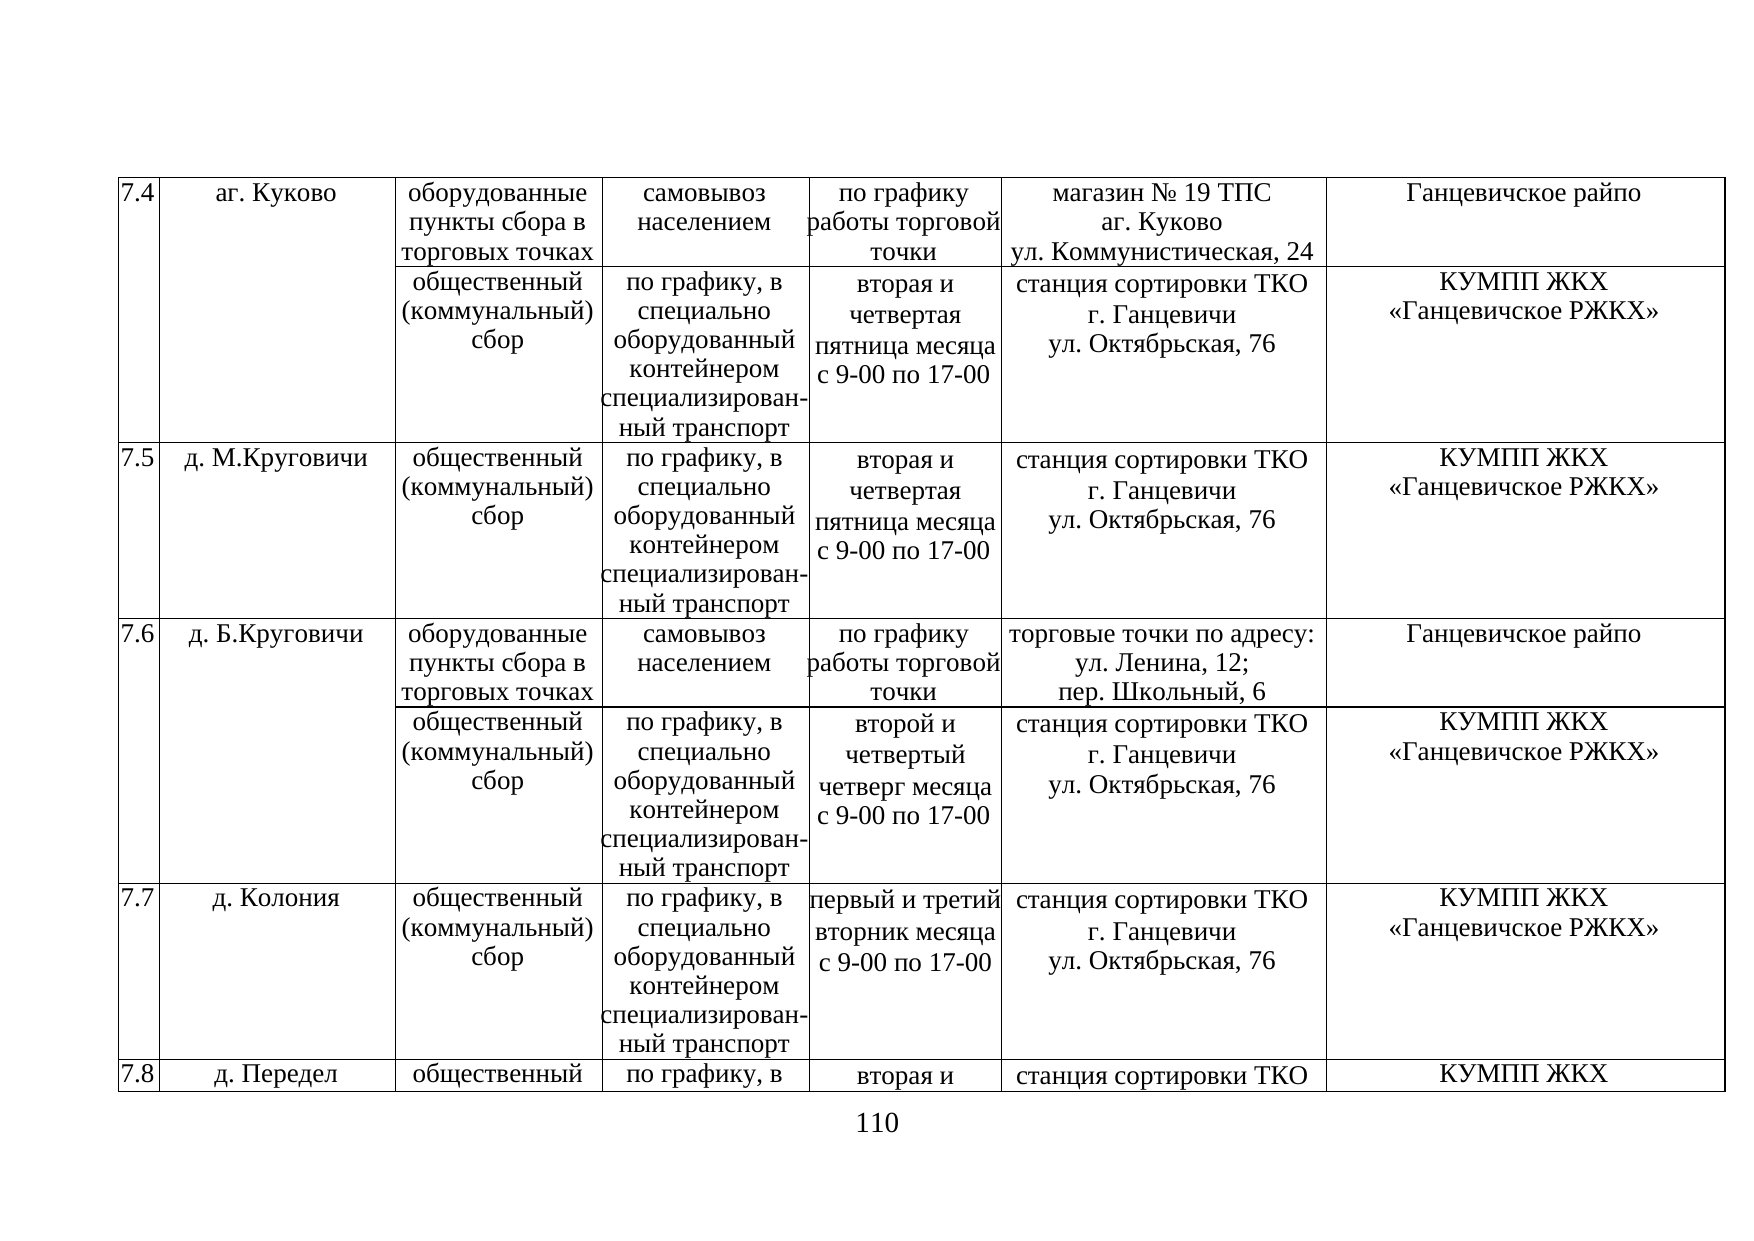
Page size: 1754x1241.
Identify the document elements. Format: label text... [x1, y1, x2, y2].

table_cell по графику, в специально оборудованный контейнером специализирован-ный транспорт [603, 884, 809, 1058]
table_cell вторая и четвертая пятница месяца с 9-00 по 17-00 [810, 267, 1001, 442]
table_cell вторая и четвертая пятница месяца с 9-00 по 17-00 [810, 443, 1001, 618]
table_cell 7.6 [119, 619, 159, 882]
table_cell станция сортировки ТКО г. Ганцевичи ул. Октябрьская, 76 [1002, 443, 1326, 618]
table_cell 7.5 [119, 443, 159, 618]
table_cell по графику работы торговой точки [810, 619, 1001, 706]
table_cell д. Передел [160, 1060, 395, 1091]
table_cell по графику, в специально оборудованный контейнером специализирован-ный транспорт [603, 267, 809, 442]
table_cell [810, 1060, 1001, 1091]
table_cell общественный (коммунальный) сбор [396, 267, 602, 442]
table_cell оборудованные пункты сбора в торговых точках [396, 619, 602, 706]
table_cell станция сортировки ТКО г. Ганцевичи ул. Октябрьская, 76 [1002, 708, 1326, 882]
table_cell общественный (коммунальный) сбор [396, 884, 602, 1058]
table_cell аг. Куково [160, 178, 395, 442]
table_cell 7.7 [119, 884, 159, 1058]
table_cell второй и четвертый четверг месяца с 9-00 по 17-00 [810, 708, 1001, 882]
table_cell самовывоз населением [603, 178, 809, 266]
table_cell Ганцевичское райпо [1327, 619, 1724, 706]
table_cell КУМПП ЖКХ «Ганцевичское РЖКХ» [1327, 884, 1724, 1058]
table_cell Ганцевичское райпо [1327, 178, 1724, 266]
table_cell самовывоз населением [603, 619, 809, 706]
table_cell первый и третий вторник месяца с 9-00 по 17-00 [810, 884, 1001, 1058]
table_cell 7.8 [119, 1060, 159, 1091]
table_cell станция сортировки ТКО г. Ганцевичи ул. Октябрьская, 76 [1002, 884, 1326, 1058]
table_cell оборудованные пункты сбора в торговых точках [396, 178, 602, 266]
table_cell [1327, 1060, 1724, 1091]
table_cell станция сортировки ТКО г. Ганцевичи ул. Октябрьская, 76 [1002, 267, 1326, 442]
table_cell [603, 1060, 809, 1091]
table_cell КУМПП ЖКХ «Ганцевичское РЖКХ» [1327, 267, 1724, 442]
table_cell д. Колония [160, 884, 395, 1058]
table_cell по графику, в специально оборудованный контейнером специализирован-ный транспорт [603, 708, 809, 882]
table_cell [1002, 1060, 1326, 1091]
table_cell магазин № 19 ТПС аг. Куково ул. Коммунистическая, 24 [1002, 178, 1326, 266]
table_cell д. Б.Круговичи [160, 619, 395, 882]
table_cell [396, 1060, 602, 1091]
table_cell КУМПП ЖКХ «Ганцевичское РЖКХ» [1327, 443, 1724, 618]
table_cell общественный (коммунальный) сбор [396, 708, 602, 882]
table_cell КУМПП ЖКХ «Ганцевичское РЖКХ» [1327, 708, 1724, 882]
table_cell д. М.Круговичи [160, 443, 395, 618]
table_cell общественный (коммунальный) сбор [396, 443, 602, 618]
table_cell 7.4 [119, 178, 159, 442]
table_cell по графику, в специально оборудованный контейнером специализирован-ный транспорт [603, 443, 809, 618]
table_cell по графику работы торговой точки [810, 178, 1001, 266]
table_cell торговые точки по адресу: ул. Ленина, 12; пер. Школьный, 6 [1002, 619, 1326, 706]
